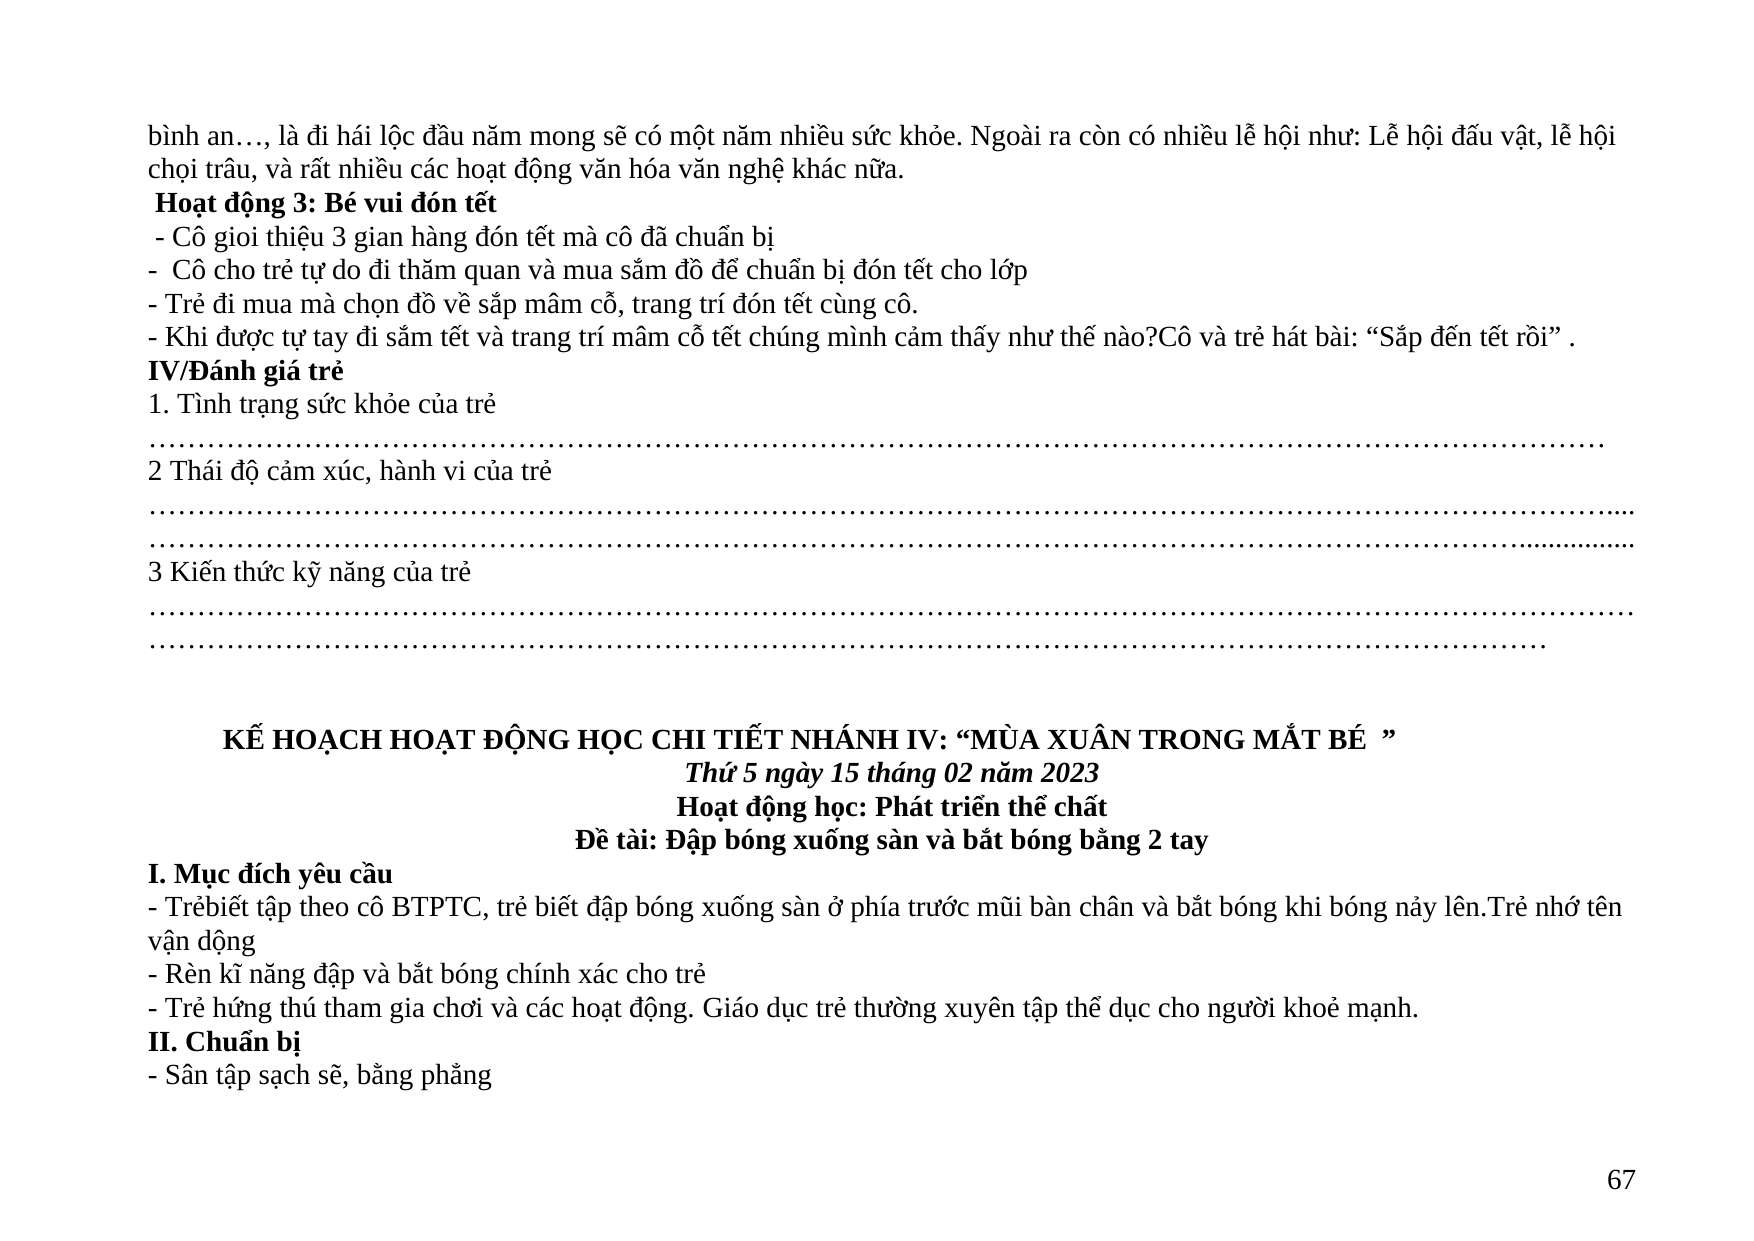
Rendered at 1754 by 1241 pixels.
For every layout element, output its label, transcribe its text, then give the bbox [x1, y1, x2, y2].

text ……………………………………………………………………………………………………………………………................ [148, 521, 1636, 554]
text I. Mục đích yêu cầu [73, 856, 1636, 889]
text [148, 118, 1636, 185]
text - Khi được tự tay đi sắm tết và trang trí mâm cỗ tết chúng mình cảm thấy như thế nào?Cô và trẻ hát bài: “Sắp đến tết rồi” . [148, 319, 1636, 353]
text …………………………………………………………………………………………………………………………………….... [148, 487, 1636, 521]
text II. Chuẩn bị [73, 1024, 1636, 1057]
text 2 Thái độ cảm xúc, hành vi của trẻ [148, 453, 1636, 487]
text Đề tài: Đập bóng xuống sàn và bắt bóng bằng 2 tay [148, 822, 1636, 856]
text - Trẻbiết tập theo cô BTPTC, trẻ biết đập bóng xuống sàn ở phía trước mũi bàn chân và bắt bóng khi bóng nảy lên.Trẻ nhớ tên vận dộng [148, 889, 1636, 957]
text Thứ 5 ngày 15 tháng 02 năm 2023 [148, 755, 1636, 789]
text - Sân tập sạch sẽ, bằng phẳng [148, 1057, 1636, 1091]
text - Trẻ hứng thú tham gia chơi và các hoạt động. Giáo dục trẻ thường xuyên tập thể dục cho người khoẻ mạnh. [148, 990, 1636, 1024]
text ……………………………………………………………………………………………………………………………………………………………………………………………………………………………………………………………………… [148, 588, 1636, 655]
text 1. Tình trạng sức khỏe của trẻ [148, 386, 1636, 420]
text 3 Kiến thức kỹ năng của trẻ [148, 554, 1636, 588]
text - Cô cho trẻ tự do đi thăm quan và mua sắm đồ để chuẩn bị đón tết cho lớp [148, 252, 1636, 286]
text - Cô gioi thiệu 3 gian hàng đón tết mà cô đã chuẩn bị [148, 219, 1636, 252]
text IV/Đánh giá trẻ [148, 353, 1636, 386]
text Hoạt động học: Phát triển thể chất [148, 789, 1636, 822]
text Hoạt động 3: Bé vui đón tết [148, 185, 1636, 219]
text …………………………………………………………………………………………………………………………………… [148, 420, 1636, 453]
text - Trẻ đi mua mà chọn đồ về sắp mâm cỗ, trang trí đón tết cùng cô. [148, 286, 1636, 319]
text KẾ HOẠCH HOẠT ĐỘNG HỌC CHI TIẾT NHÁNH IV: “MÙA XUÂN TRONG MẮT BÉ ” [148, 722, 1636, 755]
text - Rèn kĩ năng đập và bắt bóng chính xác cho trẻ [148, 957, 1636, 990]
